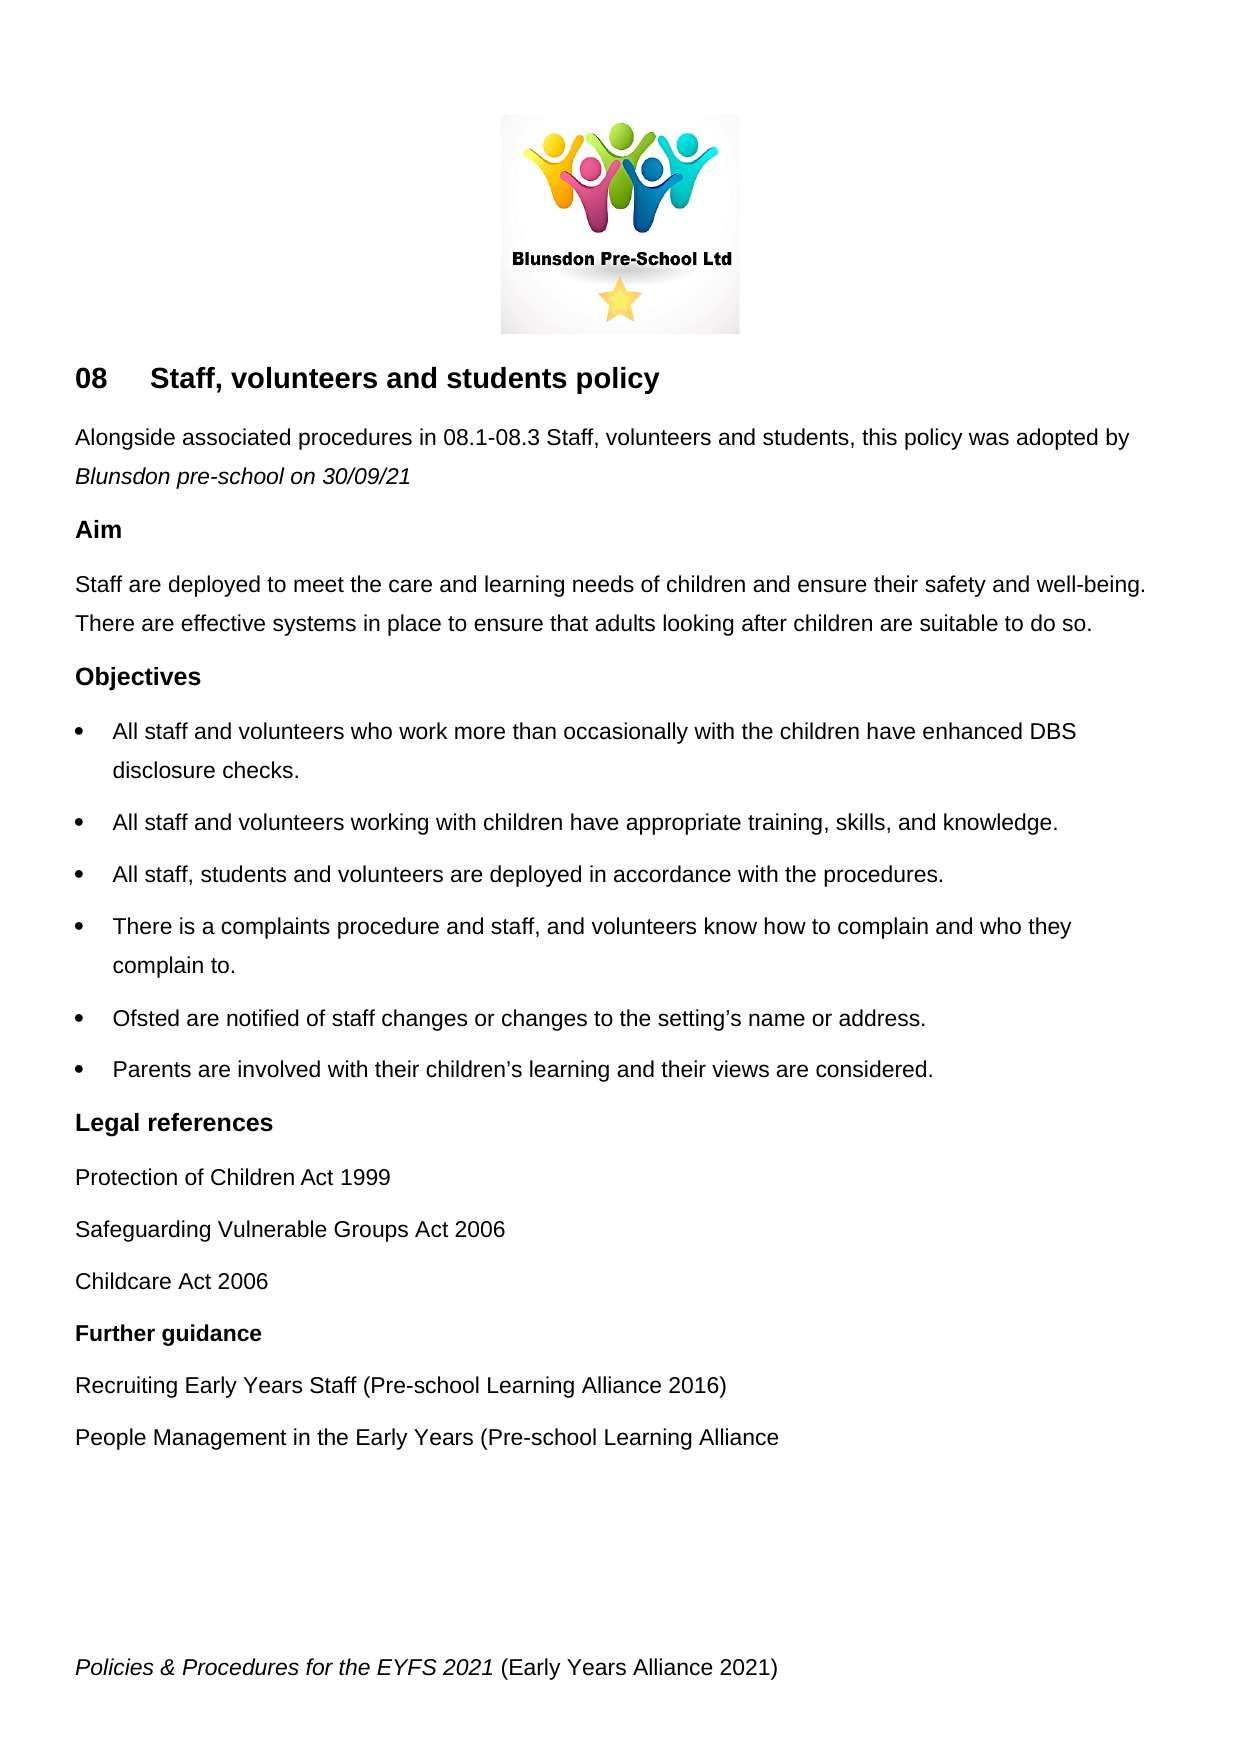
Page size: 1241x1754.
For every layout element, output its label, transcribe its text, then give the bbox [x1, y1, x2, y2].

subtitle Aim [75, 515, 1165, 544]
text Childcare Act 2006 [75, 1268, 1165, 1294]
text People Management in the Early Years (Pre-school Learning Alliance [75, 1424, 1165, 1450]
list Parents are involved with their children’s learning and their views are considered. [75, 1056, 1165, 1083]
list All staff and volunteers working with children have appropriate training, skills, and knowledge. [75, 809, 1165, 835]
text 08 Staff, volunteers and students policy [75, 361, 1165, 394]
list There is a complaints procedure and staff, and volunteers know how to complain and who they complain to. [75, 913, 1165, 979]
subtitle Legal references [75, 1108, 1165, 1137]
list All staff, students and volunteers are deployed in accordance with the procedures. [75, 861, 1165, 887]
list Ofsted are notified of staff changes or changes to the setting’s name or address. [75, 1004, 1165, 1031]
text Further guidance [75, 1320, 1165, 1346]
text Recruiting Early Years Staff (Pre-school Learning Alliance 2016) [75, 1372, 1165, 1398]
text Safeguarding Vulnerable Groups Act 2006 [75, 1216, 1165, 1242]
text Staff are deployed to meet the care and learning needs of children and ensure their safety and well-being. There are effective systems in place to ensure that adults looking after children are suitable to do so. [75, 571, 1165, 636]
picture [500, 115, 740, 334]
subtitle Alongside associated procedures in 08.1-08.3 Staff, volunteers and students, this policy was adopted by Blunsdon pre-school on 30/09/21 [75, 423, 1165, 489]
subtitle Objectives [75, 662, 1165, 691]
subtitle Protection of Children Act 1999 [75, 1164, 1165, 1190]
list All staff and volunteers who work more than occasionally with the children have enhanced DBS disclosure checks. [75, 718, 1165, 783]
